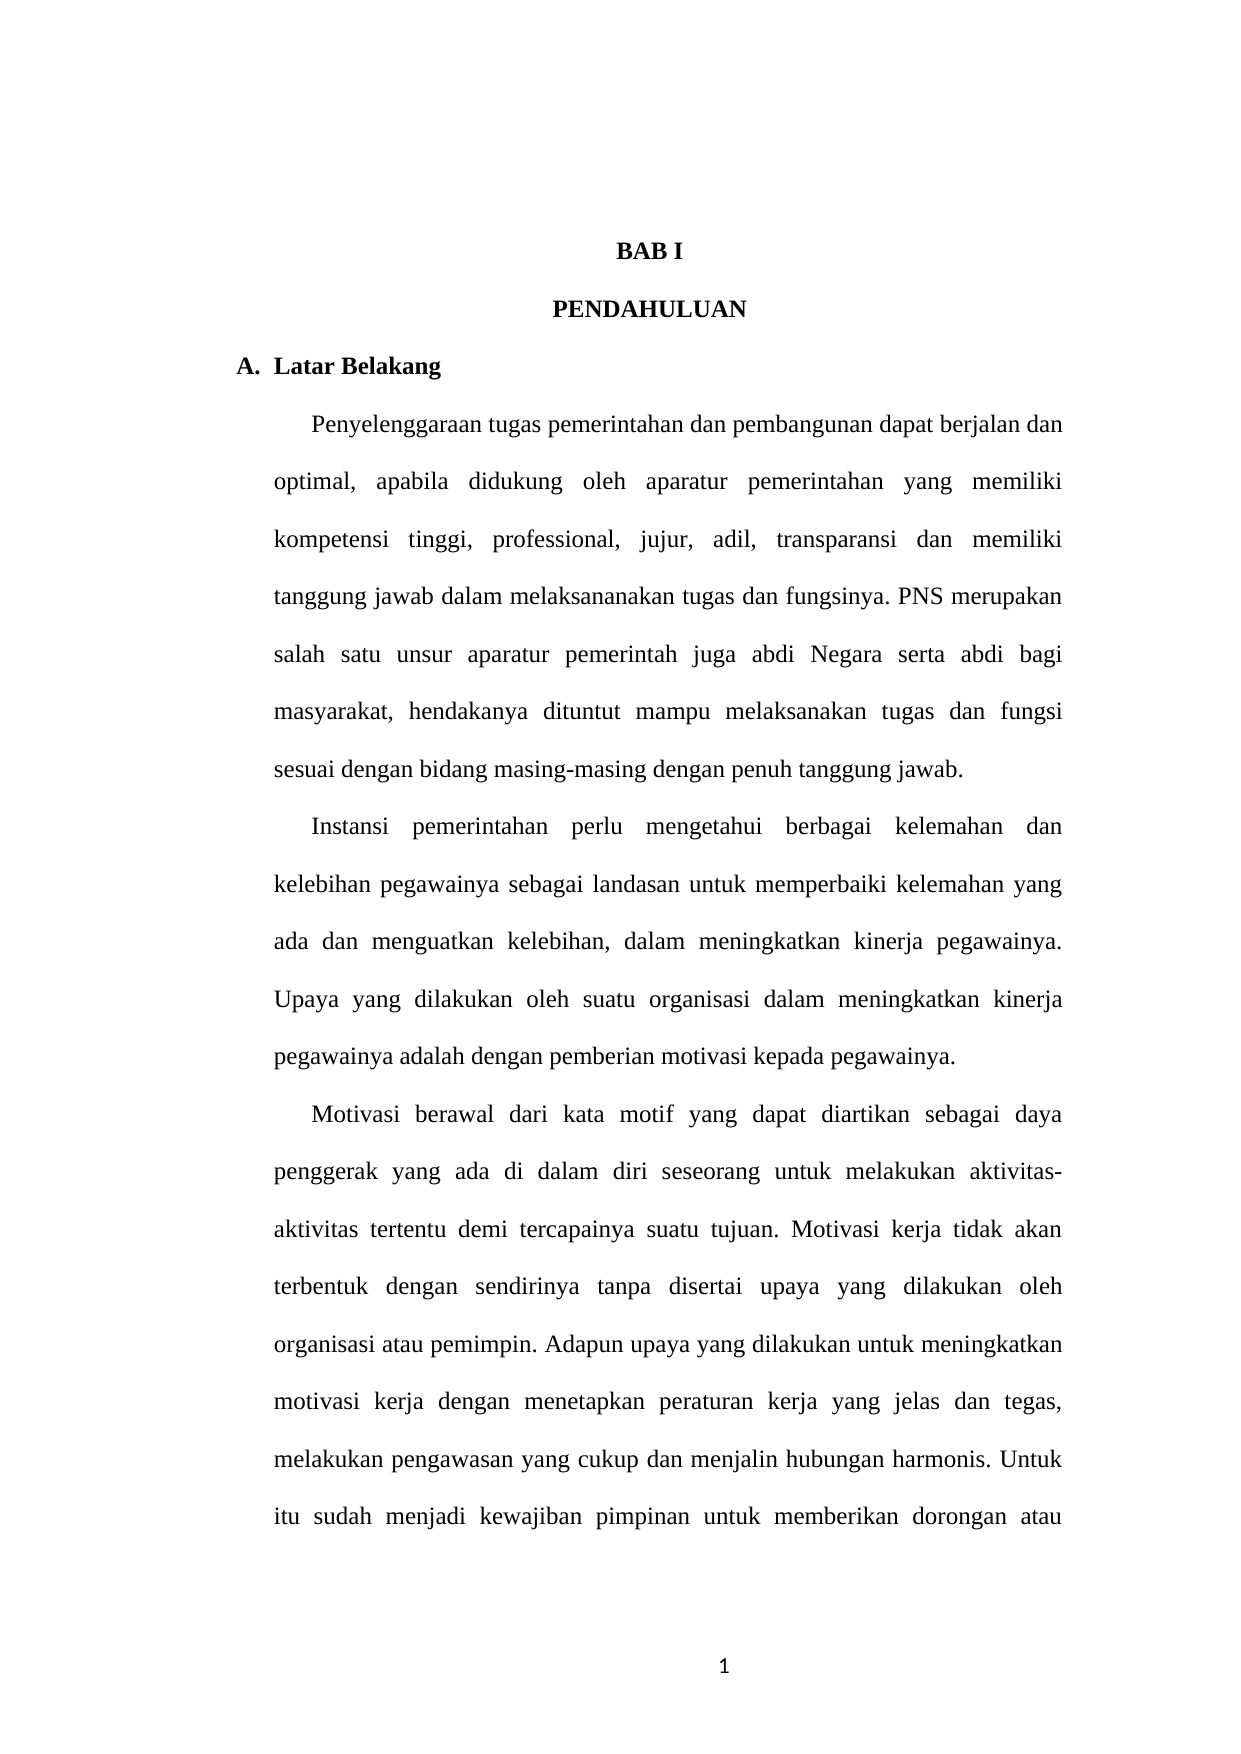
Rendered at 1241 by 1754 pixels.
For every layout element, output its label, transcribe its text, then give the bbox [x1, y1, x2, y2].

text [274, 1099, 1063, 1530]
text PENDAHULUAN [236, 294, 1063, 322]
text Instansi pemerintahan perlu mengetahui berbagai kelemahan dan kelebihan pegawainya sebagai landasan untuk memperbaiki kelemahan yang ada dan menguatkan kelebihan, dalam meningkatkan kinerja pegawainya. Upaya yang dilakukan oleh suatu organisasi dalam meningkatkan kinerja pegawainya adalah dengan pemberian motivasi kepada pegawainya. [274, 811, 1063, 1070]
text BAB I [236, 236, 1063, 265]
list Latar Belakang [236, 351, 1063, 380]
text Penyelenggaraan tugas pemerintahan dan pembangunan dapat berjalan dan optimal, apabila didukung oleh aparatur pemerintahan yang memiliki kompetensi tinggi, professional, jujur, adil, transparansi dan memiliki tanggung jawab dalam melaksananakan tugas dan fungsinya. PNS merupakan salah satu unsur aparatur pemerintah juga abdi Negara serta abdi bagi masyarakat, hendakanya dituntut mampu melaksanakan tugas dan fungsi sesuai dengan bidang masing-masing dengan penuh tanggung jawab. [274, 409, 1063, 782]
